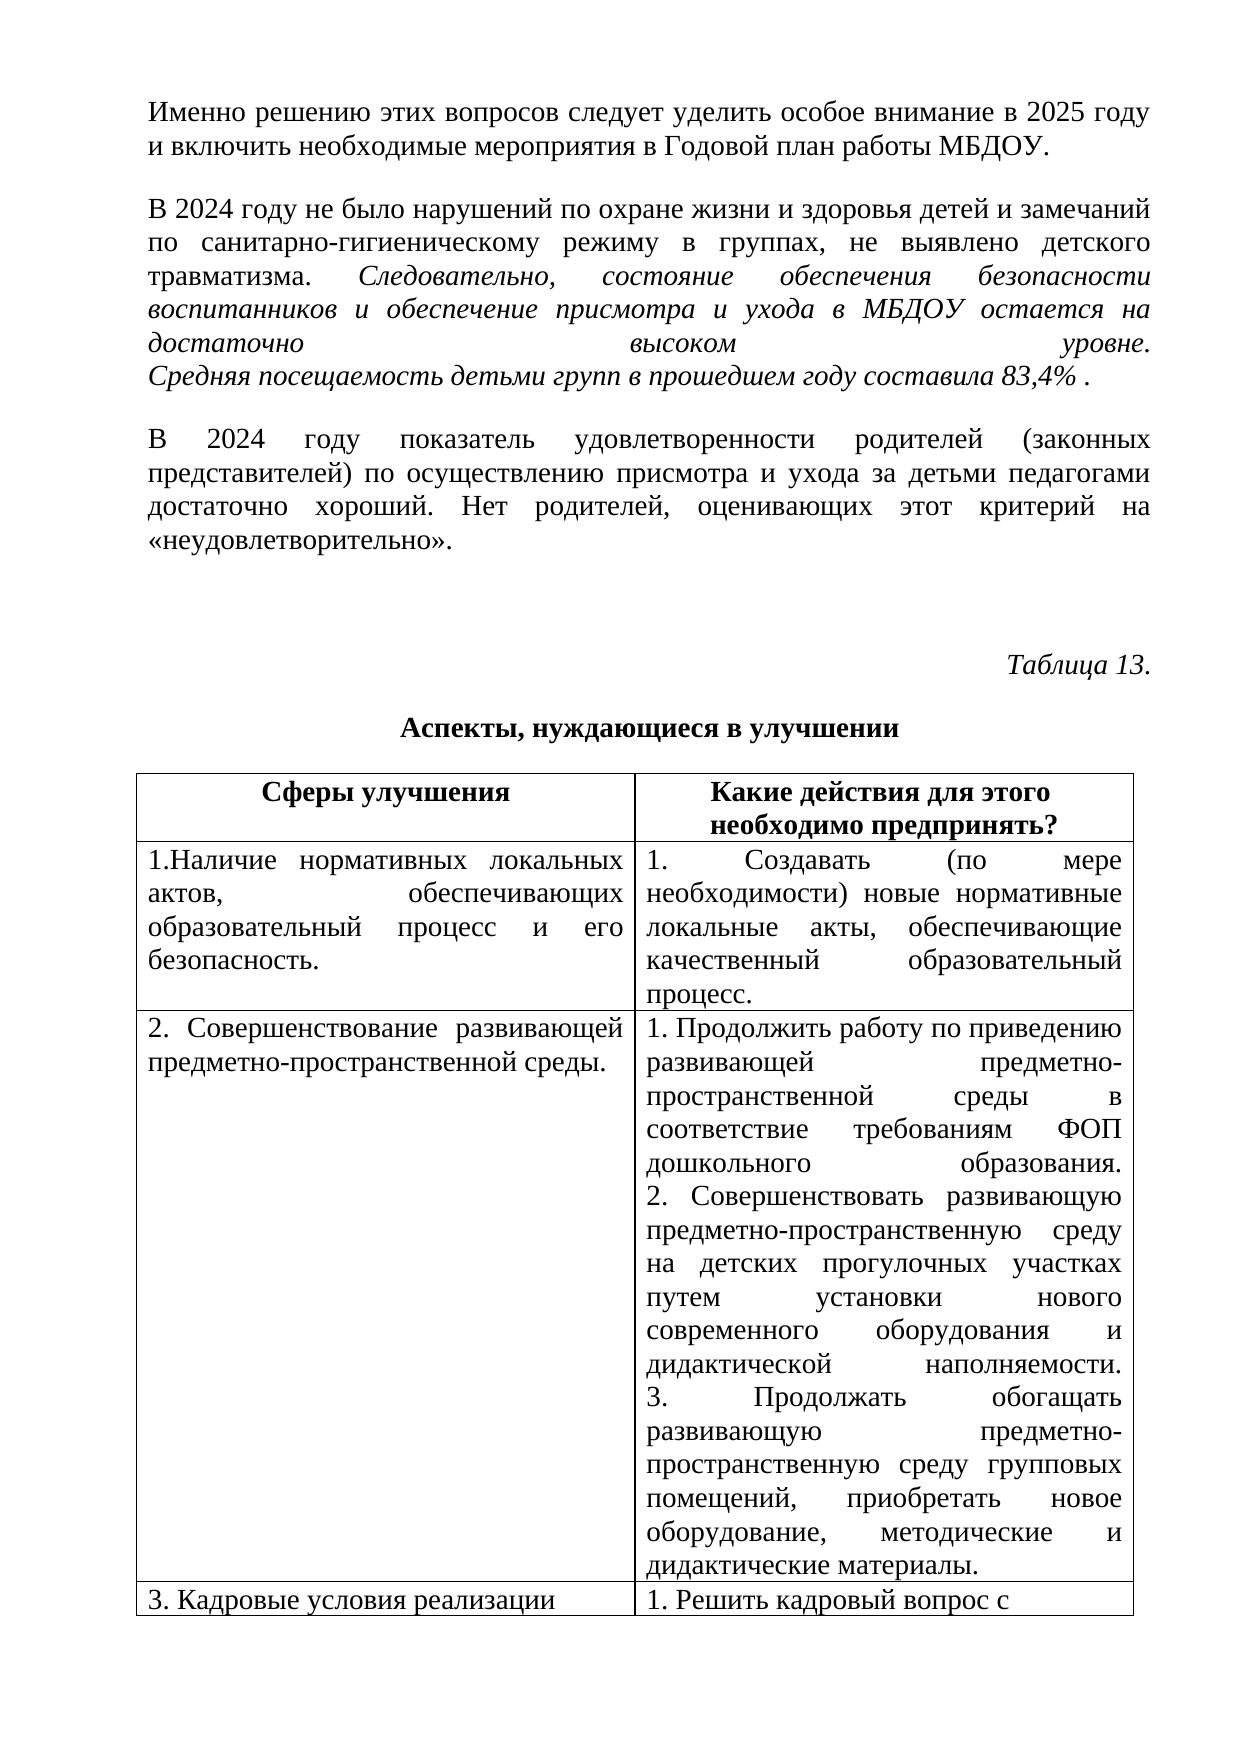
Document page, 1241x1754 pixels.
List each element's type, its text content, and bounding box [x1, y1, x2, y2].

text Аспекты, нуждающиеся в улучшении [148, 871, 1152, 904]
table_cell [636, 1172, 1133, 1608]
table_cell 1.Наличие нормативных локальных актов, обеспечивающих образовательный процесс и его безопасность. [137, 1003, 634, 1171]
text В 2024 году не было нарушений по охране жизни и здоровья детей и замечаний по санитарно-гигиеническому режиму в группах, не выявлено детского травматизма. Следовательно, состояние обеспечения безопасности воспитанников и обеспечение присмотра и ухода в МБДОУ остается на достаточно высоком уровне. Средняя посещаемость детьми групп в прошедшем году составила 83,4% . [148, 352, 1152, 553]
table_cell 1. Создавать (по мере необходимости) новые нормативные локальные акты, обеспечивающие качественный образовательный процесс. [636, 1003, 1133, 1171]
table_header Какие действия для этого необходимо предпринять? [636, 935, 1133, 1002]
text В 2024 году показатель удовлетворенности родителей (законных представителей) по осуществлению присмотра и ухода за детьми педагогами достаточно хороший. Нет родителей, оценивающих этот критерий на «неудовлетворительно». [148, 582, 1152, 716]
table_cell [636, 96, 1133, 225]
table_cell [137, 1172, 634, 1608]
table_header Сферы улучшения [137, 935, 634, 1002]
text Таблица 13. [148, 808, 1152, 842]
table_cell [137, 96, 634, 225]
text Именно решению этих вопросов следует уделить особое внимание в 2025 году и включить необходимые мероприятия в Годовой план работы МБДОУ. [148, 256, 1152, 323]
